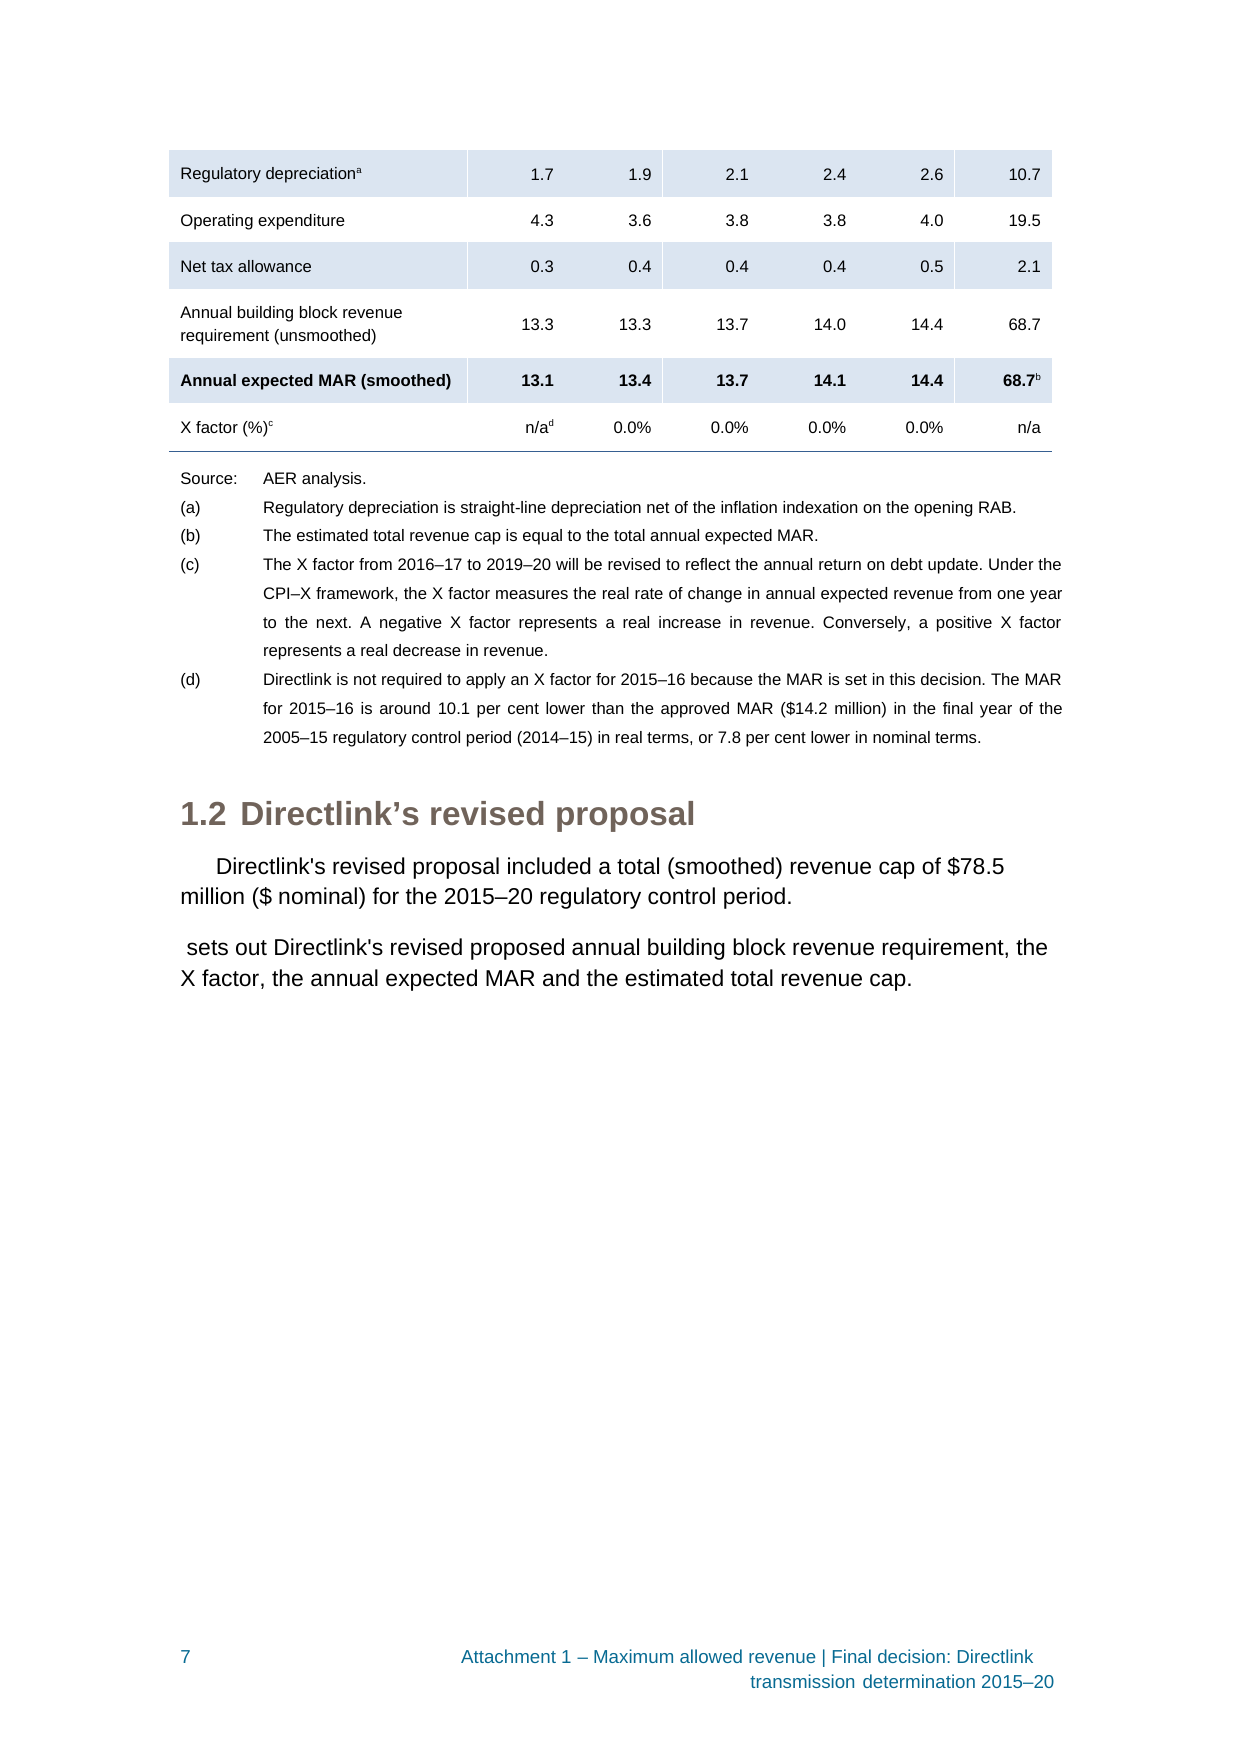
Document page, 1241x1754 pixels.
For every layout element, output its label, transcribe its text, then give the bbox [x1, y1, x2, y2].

table_cell 0.0% [760, 403, 857, 451]
table_cell 4.3 [468, 197, 565, 242]
table_cell 4.0 [857, 197, 954, 242]
table_cell 0.0% [565, 403, 662, 451]
table_cell 13.3 [565, 289, 662, 358]
table_cell 3.6 [565, 197, 662, 242]
table_cell 0.0% [857, 403, 954, 451]
table_cell 0.0% [663, 403, 760, 451]
table_cell 14.4 [857, 358, 954, 403]
text (b) The estimated total revenue cap is equal to the total annual expected MAR. [180, 526, 1063, 545]
table_cell Annual expected MAR (smoothed) [169, 358, 467, 403]
table_cell Operating expenditure [169, 197, 467, 242]
text Source: AER analysis. [180, 469, 1063, 488]
subtitle Directlink’s revised proposal [180, 794, 1063, 832]
table_cell 14.1 [760, 358, 857, 403]
table_cell 3.8 [663, 197, 760, 242]
table_cell 2.4 [760, 150, 857, 197]
table_cell Annual building block revenue requirement (unsmoothed) [169, 289, 467, 358]
table_cell 1.9 [565, 150, 662, 197]
picture [477, 1653, 481, 1663]
text (c) The X factor from 2016–17 to 2019–20 will be revised to reflect the annual return on debt update. Under the CPI–X framework, the X factor measures the real rate of change in annual expected revenue from one year to the next. A negative X factor represents a real increase in revenue. Conversely, a positive X factor represents a real decrease in revenue. [180, 555, 1063, 660]
table_cell 13.7 [663, 358, 760, 403]
picture [659, 1653, 663, 1663]
table_cell 0.4 [663, 242, 760, 289]
picture [925, 1678, 929, 1688]
table_cell 10.7 [955, 150, 1052, 197]
table_cell 13.3 [468, 289, 565, 358]
table_cell 0.3 [468, 242, 565, 289]
table_cell 3.8 [760, 197, 857, 242]
picture [504, 1649, 508, 1663]
table_cell 13.7 [663, 289, 760, 358]
table_cell 2.6 [857, 150, 954, 197]
table_cell 68.7 [955, 289, 1052, 358]
table_cell Net tax allowance [169, 242, 467, 289]
table_cell 0.4 [760, 242, 857, 289]
text Table 1-2 sets out Directlink's revised proposed annual building block revenue requirement, the X factor, the annual expected MAR and the estimated total revenue cap. [180, 934, 1063, 991]
table_cell 2.1 [663, 150, 760, 197]
table_cell n/a [955, 403, 1052, 451]
table_cell 13.4 [565, 358, 662, 403]
table_cell 13.1 [468, 358, 565, 403]
list Directlink's revised proposal included a total (smoothed) revenue cap of $78.5 million ($ nominal) for the 2015–20 regulatory control period. [180, 853, 1063, 909]
table_cell 14.0 [760, 289, 857, 358]
table_cell 0.4 [565, 242, 662, 289]
table_cell 2.1 [955, 242, 1052, 289]
table_cell Regulatory depreciationa [169, 150, 467, 197]
table_cell n/ad [468, 403, 565, 451]
table_cell 68.7b [955, 358, 1052, 403]
table_cell X factor (%)c [169, 403, 467, 451]
text (d) Directlink is not required to apply an X factor for 2015–16 because the MAR is set in this decision. The MAR for 2015–16 is around 10.1 per cent lower than the approved MAR ($14.2 million) in the final year of the 2005–15 regulatory control period (2014–15) in real terms, or 7.8 per cent lower in nominal terms. [180, 670, 1063, 747]
table_cell 1.7 [468, 150, 565, 197]
table_cell 14.4 [857, 289, 954, 358]
picture [785, 1653, 789, 1663]
table_cell 0.5 [857, 242, 954, 289]
text (a) Regulatory depreciation is straight-line depreciation net of the inflation indexation on the opening RAB. [180, 497, 1063, 517]
table_cell 19.5 [955, 197, 1052, 242]
